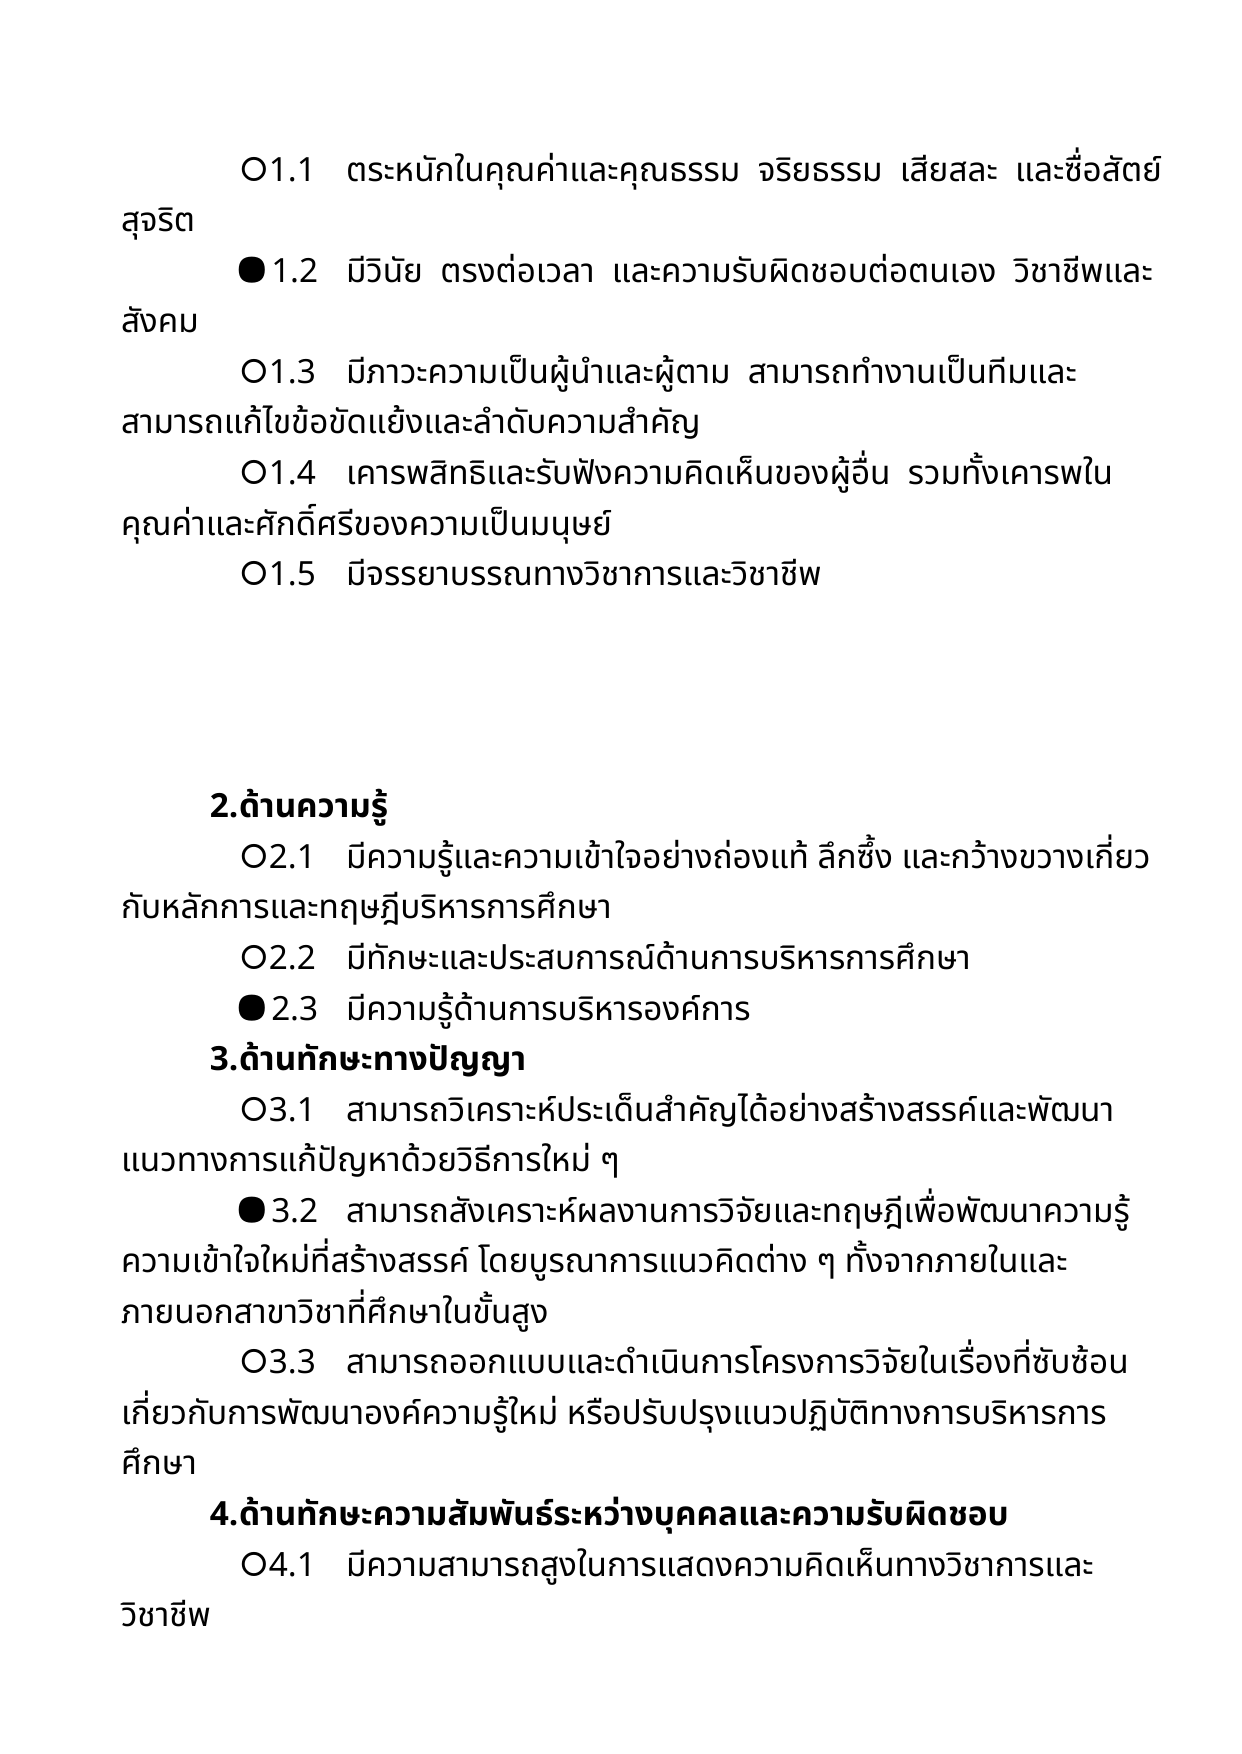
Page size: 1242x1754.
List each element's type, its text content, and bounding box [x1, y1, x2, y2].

text 3.1 สามารถวิเคราะห์ประเด็นสำคัญได้อย่างสร้างสรรค์และพัฒนาแนวทางการแก้ปัญหาด้วยวิธีการใหม่ ๆ [121, 1086, 1167, 1187]
text 1.2 มีวินัย ตรงต่อเวลา และความรับผิดชอบต่อตนเอง วิชาชีพและสังคม [121, 247, 1167, 348]
text 1.3 มีภาวะความเป็นผู้นำและผู้ตาม สามารถทำงานเป็นทีมและสามารถแก้ไขข้อขัดแย้งและลำดับความสำคัญ [121, 348, 1167, 449]
text 3. ด้านทักษะทางปัญญา [209, 1035, 1167, 1086]
text 2.1 มีความรู้และความเข้าใจอย่างถ่องแท้ ลึกซึ้ง และกว้างขวางเกี่ยวกับหลักการและทฤษฎีบริหารการศึกษา [121, 833, 1167, 934]
text 3.2 สามารถสังเคราะห์ผลงานการวิจัยและทฤษฎีเพื่อพัฒนาความรู้ความเข้าใจใหม่ที่สร้างสรรค์ โดยบูรณาการแนวคิดต่าง ๆ ทั้งจากภายในและภายนอกสาขาวิชาที่ศึกษาในขั้นสูง [121, 1187, 1167, 1338]
text 2.3 มีความรู้ด้านการบริหารองค์การ [121, 984, 1167, 1035]
text 4. ด้านทักษะความสัมพันธ์ระหว่างบุคคลและความรับผิดชอบ [209, 1490, 1167, 1540]
text 1.5 มีจรรยาบรรณทางวิชาการและวิชาชีพ [121, 550, 1167, 601]
text 1.4 เคารพสิทธิและรับฟังความคิดเห็นของผู้อื่น รวมทั้งเคารพในคุณค่าและศักดิ์ศรีของความเป็นมนุษย์ [121, 449, 1167, 550]
text 2. ด้านความรู้ [209, 782, 1167, 833]
text 3.3 สามารถออกแบบและดำเนินการโครงการวิจัยในเรื่องที่ซับซ้อนเกี่ยวกับการพัฒนาองค์ความรู้ใหม่ หรือปรับปรุงแนวปฏิบัติทางการบริหารการศึกษา [121, 1338, 1167, 1490]
text 1.1 ตระหนักในคุณค่าและคุณธรรม จริยธรรม เสียสละ และซื่อสัตย์สุจริต [121, 146, 1167, 247]
text 2.2 มีทักษะและประสบการณ์ด้านการบริหารการศึกษา [121, 934, 1167, 984]
text 4.1 มีความสามารถสูงในการแสดงความคิดเห็นทางวิชาการและวิชาชีพ [121, 1540, 1167, 1641]
